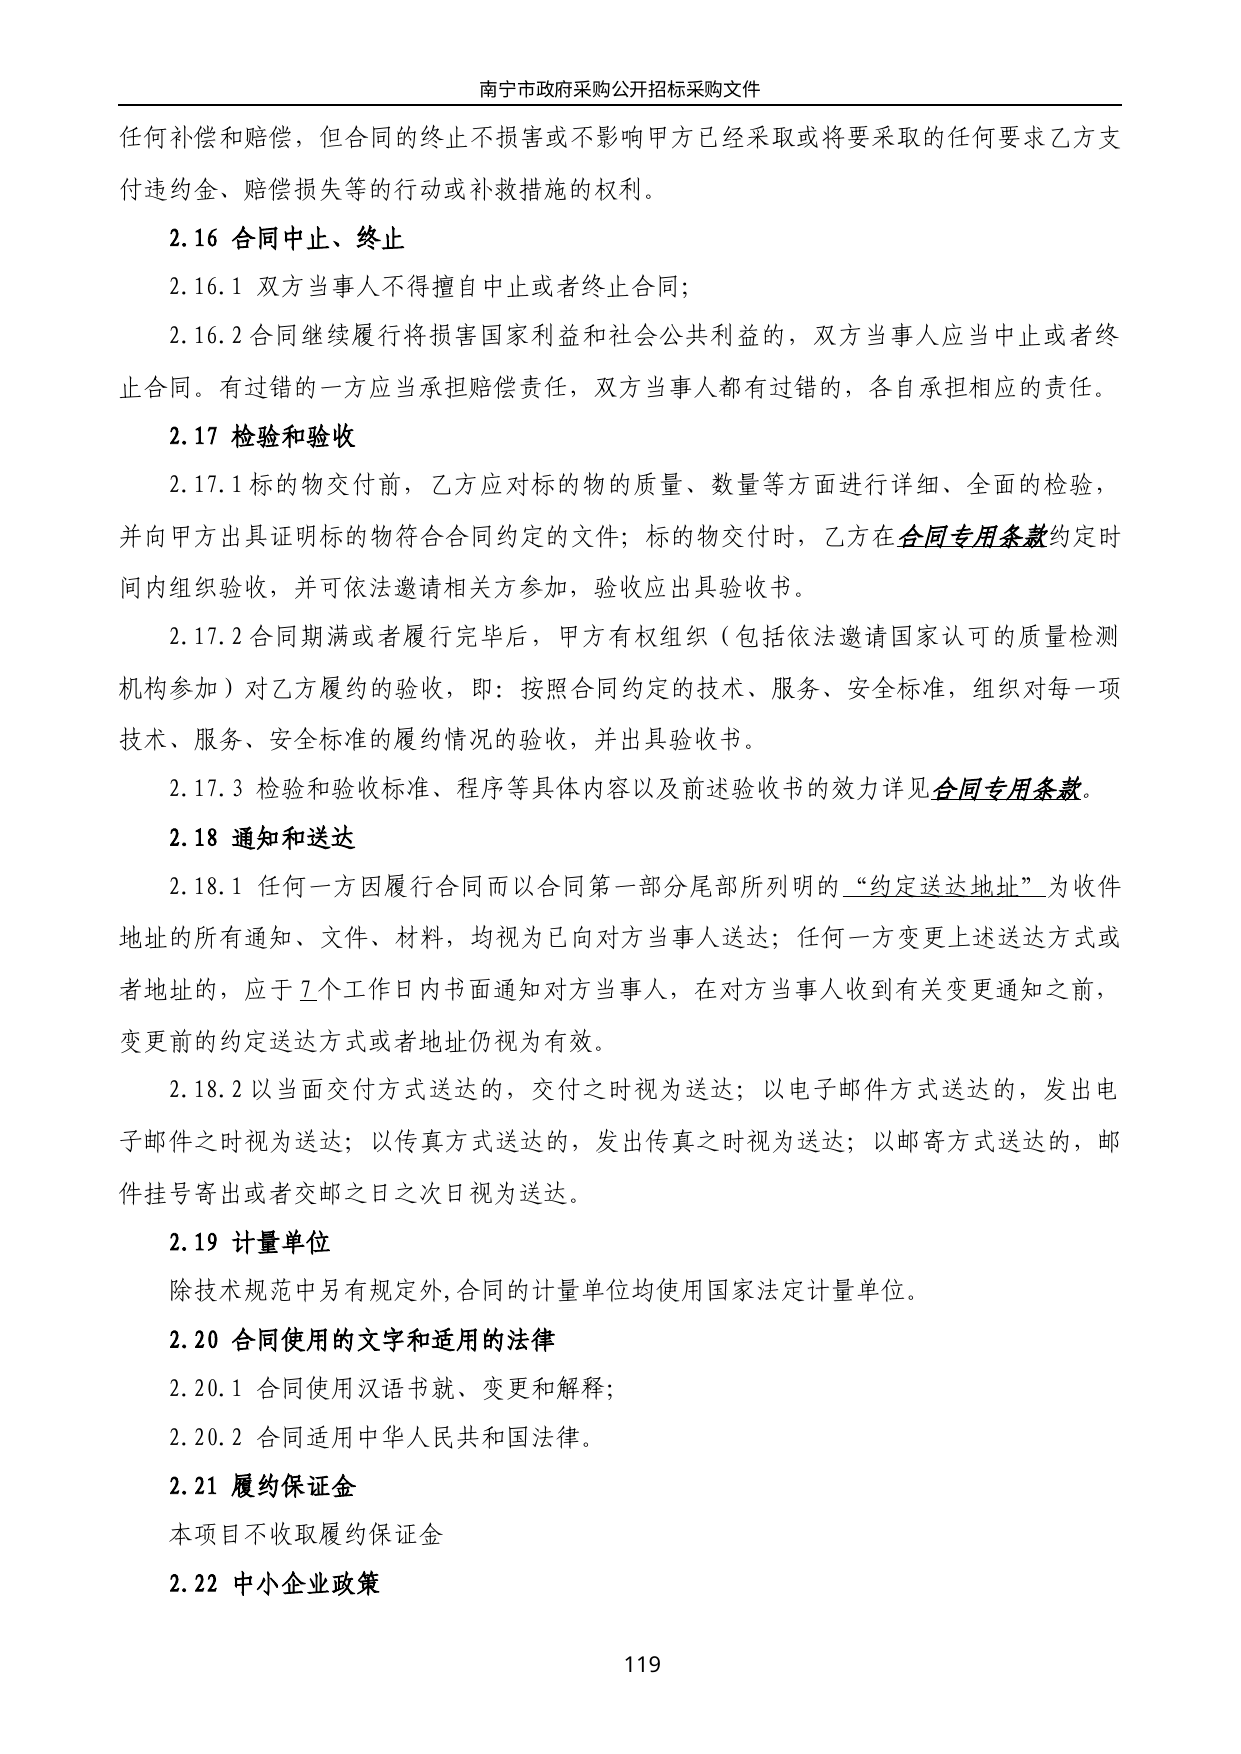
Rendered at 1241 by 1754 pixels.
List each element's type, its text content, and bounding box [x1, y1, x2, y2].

text 2.18.2以当面交付方式送达的，交付之时视为送达；以电子邮件方式送达的，发出电子邮件之时视为送达；以传真方式送达的，发出传真之时视为送达；以邮寄方式送达的，邮件挂号寄出或者交邮之日之次日视为送达。 [118, 1071, 1122, 1209]
text 2.19 计量单位 [118, 1223, 1122, 1257]
text 2.17.1标的物交付前，乙方应对标的物的质量、数量等方面进行详细、全面的检验，并向甲方出具证明标的物符合合同约定的文件；标的物交付时，乙方在合同专用条款约定时间内组织验收，并可依法邀请相关方参加，验收应出具验收书。 [118, 466, 1122, 603]
text 2.17.2合同期满或者履行完毕后，甲方有权组织（包括依法邀请国家认可的质量检测机构参加）对乙方履约的验收，即：按照合同约定的技术、服务、安全标准，组织对每一项技术、服务、安全标准的履约情况的验收，并出具验收书。 [118, 618, 1122, 755]
text 2.22 中小企业政策 [118, 1564, 1122, 1599]
text 2.20.1 合同使用汉语书就、变更和解释； [118, 1369, 1122, 1404]
text 本项目不收取履约保证金 [118, 1516, 1122, 1550]
text 2.18 通知和送达 [118, 818, 1122, 853]
text 2.16.1 双方当事人不得擅自中止或者终止合同； [118, 268, 1122, 302]
text 2.17.3 检验和验收标准、程序等具体内容以及前述验收书的效力详见合同专用条款。 [118, 770, 1122, 804]
text 2.20 合同使用的文字和适用的法律 [118, 1321, 1122, 1355]
text 2.16.2合同继续履行将损害国家利益和社会公共利益的，双方当事人应当中止或者终止合同。有过错的一方应当承担赔偿责任，双方当事人都有过错的，各自承担相应的责任。 [118, 316, 1122, 402]
text 2.16 合同中止、终止 [118, 219, 1122, 253]
text 2.20.2 合同适用中华人民共和国法律。 [118, 1418, 1122, 1452]
text 除技术规范中另有规定外,合同的计量单位均使用国家法定计量单位。 [118, 1272, 1122, 1306]
text 2.18.1 任何一方因履行合同而以合同第一部分尾部所列明的“约定送达地址”为收件地址的所有通知、文件、材料，均视为已向对方当事人送达；任何一方变更上述送达方式或者地址的，应于7个工作日内书面通知对方当事人，在对方当事人收到有关变更通知之前，变更前的约定送达方式或者地址仍视为有效。 [118, 867, 1122, 1057]
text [118, 118, 1122, 204]
text 2.21 履约保证金 [118, 1467, 1122, 1501]
text 2.17 检验和验收 [118, 417, 1122, 451]
